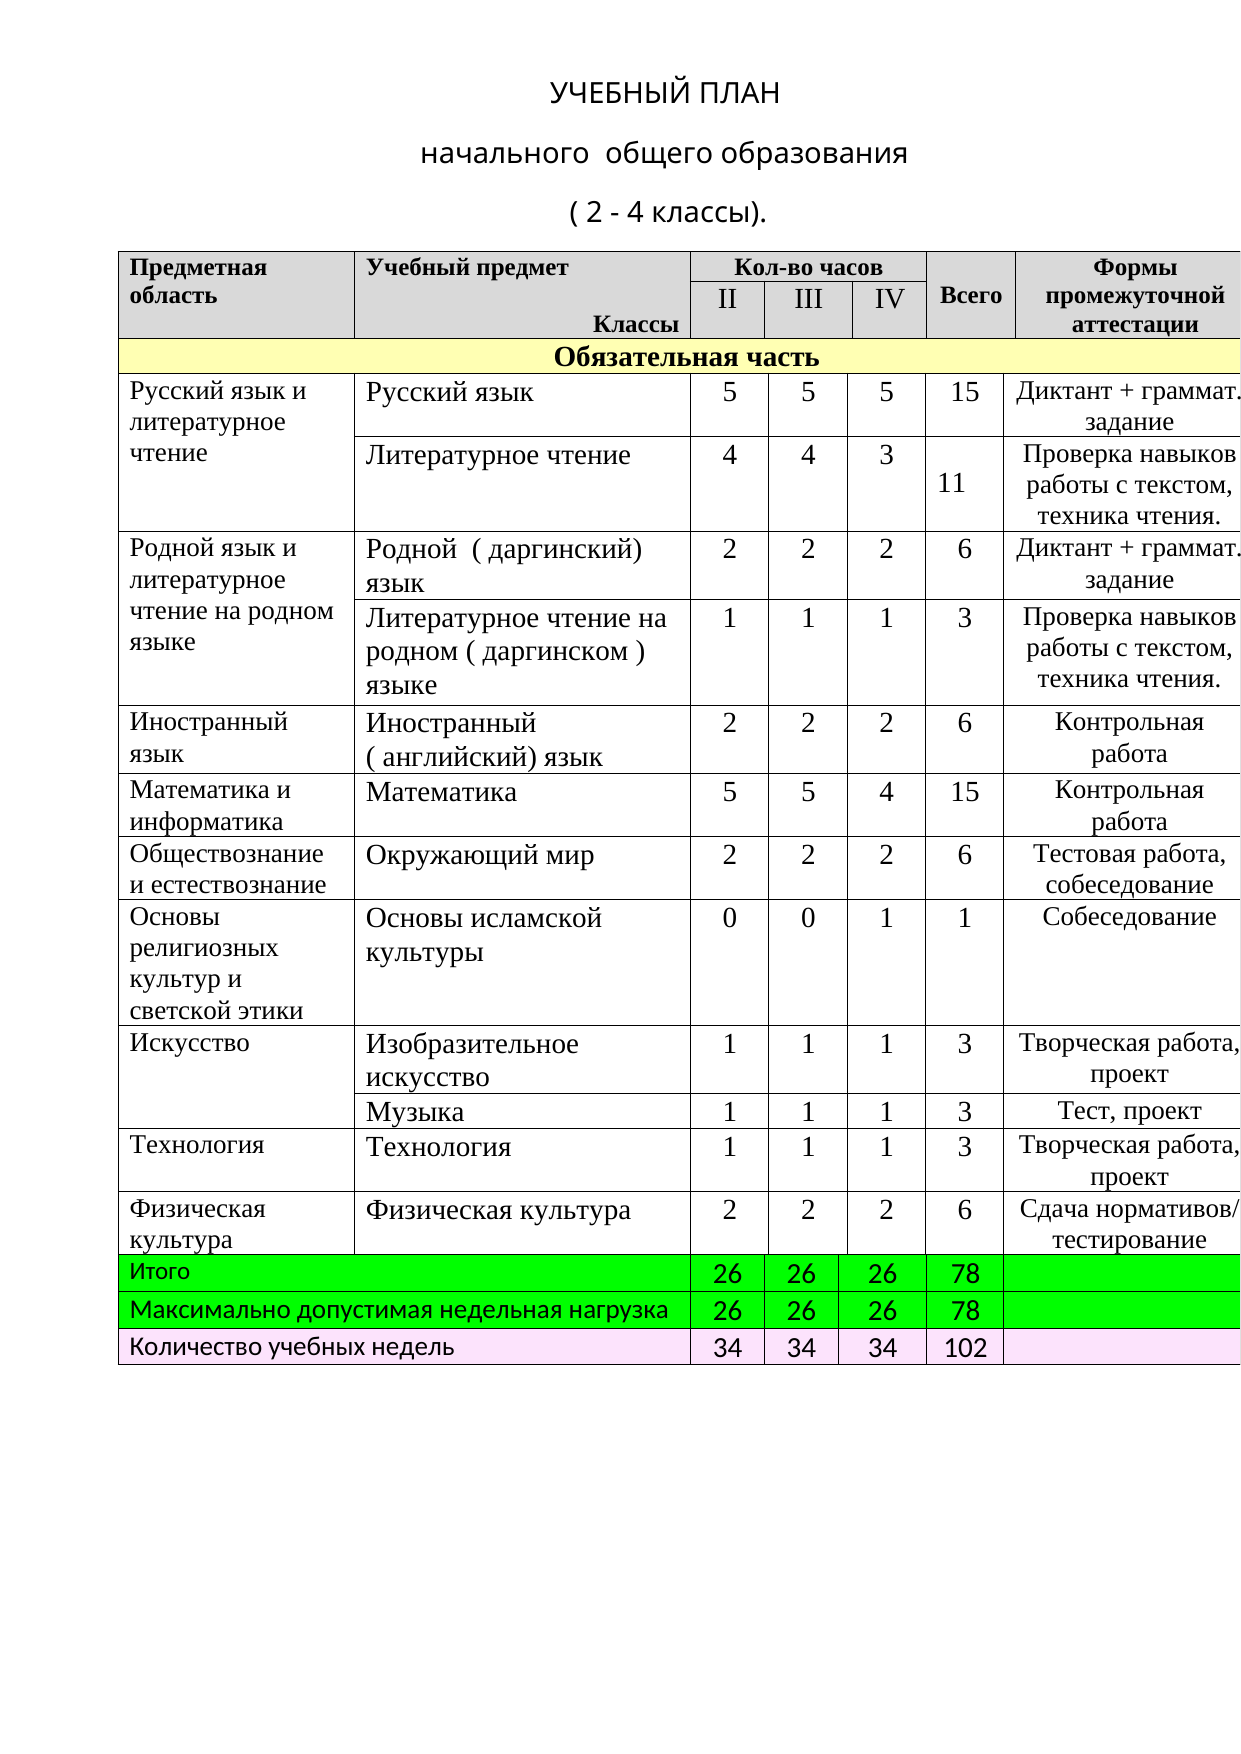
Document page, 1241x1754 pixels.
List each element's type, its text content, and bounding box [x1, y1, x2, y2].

table_cell [1004, 1292, 1240, 1328]
table_cell 1 [848, 1026, 925, 1093]
table_cell 1 [691, 600, 768, 704]
table_cell Количество учебных недель [119, 1329, 690, 1364]
table_cell 1 [848, 1094, 925, 1128]
table_cell 2 [769, 706, 847, 773]
table_cell Музыка [355, 1094, 690, 1128]
table_cell Проверка навыков работы с текстом, техника чтения. [1004, 600, 1240, 704]
table_cell Сдача нормативов/ тестирование [1004, 1192, 1240, 1254]
table_cell Итого [119, 1255, 690, 1291]
table_cell 26 [839, 1292, 926, 1328]
table_cell 2 [691, 1192, 768, 1254]
table_cell Контрольная работа [1004, 706, 1240, 773]
table_cell Физическая культура [355, 1192, 690, 1254]
table_cell 3 [926, 1129, 1003, 1191]
table_cell 11 [926, 437, 1003, 531]
table_cell 26 [691, 1292, 764, 1328]
table_cell 1 [848, 900, 925, 1025]
table_cell 3 [848, 437, 925, 531]
table_cell 78 [927, 1255, 1003, 1291]
table_cell 1 [848, 1129, 925, 1191]
table_cell 15 [926, 374, 1003, 436]
table_cell IV [853, 282, 926, 338]
table_cell 2 [691, 532, 768, 599]
table_cell Обязательная часть [119, 339, 1240, 373]
table_cell Творческая работа, проект [1004, 1026, 1240, 1093]
table_cell 1 [769, 600, 847, 704]
table_header Предметная область [119, 252, 354, 338]
table_cell 2 [848, 1192, 925, 1254]
table_cell Технология [355, 1129, 690, 1191]
table_cell 15 [926, 774, 1003, 836]
table_cell 1 [691, 1094, 768, 1128]
table_cell Иностранный язык [119, 706, 354, 773]
table_header Кол-во часов [691, 252, 926, 281]
table_cell 26 [839, 1255, 926, 1291]
table_cell Собеседование [1004, 900, 1240, 1025]
table_cell 6 [926, 837, 1003, 899]
table_cell Изобразительное искусство [355, 1026, 690, 1093]
table_cell 2 [848, 837, 925, 899]
table_cell Родной язык и литературное чтение на родном языке [119, 532, 354, 704]
table_cell Обществознание и естествознание [119, 837, 354, 899]
table_cell Диктант + граммат. задание [1004, 532, 1240, 599]
table_cell 0 [769, 900, 847, 1025]
table_header Всего [927, 252, 1015, 338]
table_cell Литературное чтение на родном ( даргинском ) языке [355, 600, 690, 704]
table_cell Родной ( даргинский) язык [355, 532, 690, 599]
table_cell Основы религиозных культур и светской этики [119, 900, 354, 1025]
text начального общего образования [118, 132, 1152, 172]
table_cell 1 [769, 1129, 847, 1191]
table_cell Тестовая работа, собеседование [1004, 837, 1240, 899]
table_cell Проверка навыков работы с текстом, техника чтения. [1004, 437, 1240, 531]
table_cell Математика и информатика [119, 774, 354, 836]
table_cell III [765, 282, 852, 338]
table_cell 2 [848, 532, 925, 599]
table_cell Иностранный ( английский) язык [355, 706, 690, 773]
table_cell Русский язык [355, 374, 690, 436]
table_cell 2 [848, 706, 925, 773]
table_cell 2 [691, 837, 768, 899]
table_cell 1 [848, 600, 925, 704]
table_cell Русский язык и литературное чтение [119, 374, 354, 531]
table_cell [1004, 1329, 1240, 1364]
table_cell 4 [848, 774, 925, 836]
table_header Формы промежуточной аттестации [1016, 252, 1240, 338]
table_cell 3 [926, 600, 1003, 704]
table_cell 1 [926, 900, 1003, 1025]
table_cell 1 [769, 1026, 847, 1093]
table_cell 3 [926, 1094, 1003, 1128]
table_cell Литературное чтение [355, 437, 690, 531]
table_cell 5 [769, 374, 847, 436]
table_cell 4 [691, 437, 768, 531]
table_cell [1004, 1255, 1240, 1291]
table_cell 1 [769, 1094, 847, 1128]
table_cell 1 [691, 1129, 768, 1191]
table_cell 2 [769, 1192, 847, 1254]
table_cell 26 [765, 1255, 838, 1291]
table_cell Диктант + граммат. задание [1004, 374, 1240, 436]
text ( 2 - 4 классы). [118, 191, 1152, 231]
table_header Учебный предмет Классы [355, 252, 690, 338]
table_cell Технология [119, 1129, 354, 1191]
table_cell 4 [769, 437, 847, 531]
table_cell 5 [691, 374, 768, 436]
table_cell Творческая работа, проект [1004, 1129, 1240, 1191]
text УЧЕБНЫЙ ПЛАН [118, 72, 1152, 112]
table_cell 1 [691, 1026, 768, 1093]
table_cell Искусство [119, 1026, 354, 1128]
table_cell Контрольная работа [1004, 774, 1240, 836]
table_cell 5 [848, 374, 925, 436]
table_cell 78 [927, 1292, 1003, 1328]
table_cell 34 [765, 1329, 838, 1364]
table_cell 3 [926, 1026, 1003, 1093]
table_cell 5 [691, 774, 768, 836]
table_cell 0 [691, 900, 768, 1025]
table_cell Максимально допустимая недельная нагрузка [119, 1292, 690, 1328]
table_cell 5 [769, 774, 847, 836]
table_cell 34 [691, 1329, 764, 1364]
table_cell Основы исламской культуры [355, 900, 690, 1025]
table_cell Тест, проект [1004, 1094, 1240, 1128]
table_cell 26 [691, 1255, 764, 1291]
table_cell 102 [927, 1329, 1003, 1364]
table_cell 26 [765, 1292, 838, 1328]
table_cell Окружающий мир [355, 837, 690, 899]
table_cell Математика [355, 774, 690, 836]
table_cell Физическая культура [119, 1192, 354, 1254]
table_cell 2 [769, 532, 847, 599]
table_cell 34 [839, 1329, 926, 1364]
table_cell II [691, 282, 764, 338]
table_cell 2 [691, 706, 768, 773]
table_cell 6 [926, 1192, 1003, 1254]
table_cell 2 [769, 837, 847, 899]
table_cell 6 [926, 706, 1003, 773]
table_cell 6 [926, 532, 1003, 599]
